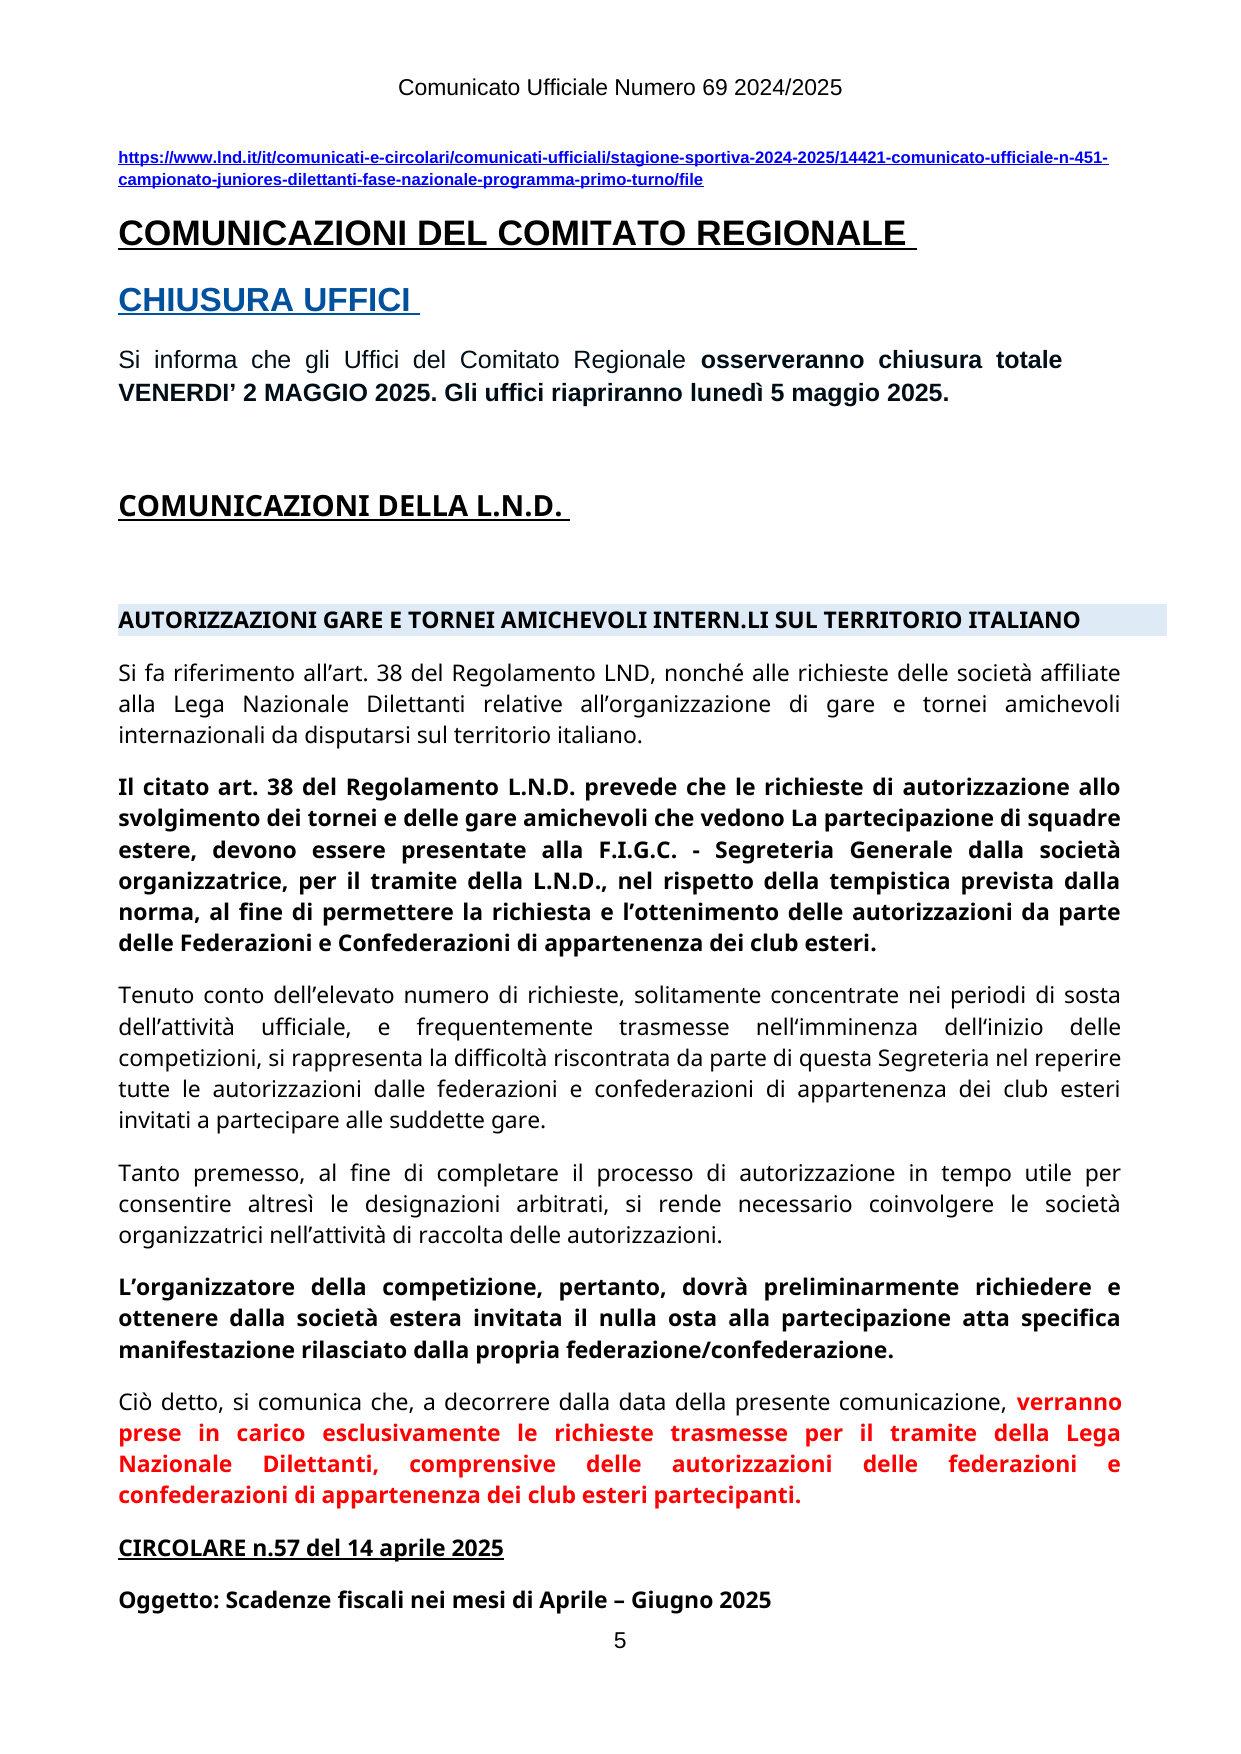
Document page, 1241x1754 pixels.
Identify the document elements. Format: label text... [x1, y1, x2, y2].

text Il citato art. 38 del Regolamento L.N.D. prevede che le richieste di autorizzazione allo svolgimento dei tornei e delle gare amichevoli che vedono La partecipazione di squadre estere, devono essere presentate alla F.I.G.C. - Segreteria Generale dalla società organizzatrice, per il tramite della L.N.D., nel rispetto della tempistica prevista dalla norma, al fine di permettere la richiesta e l’ottenimento delle autorizzazioni da parte delle Federazioni e Confederazioni di appartenenza dei club esteri. [118, 771, 1122, 958]
text Si fa riferimento all’art. 38 del Regolamento LND, nonché alle richieste delle società affiliate alla Lega Nazionale Dilettanti relative all’organizzazione di gare e tornei amichevoli internazionali da disputarsi sul territorio italiano. [118, 656, 1122, 750]
text AUTORIZZAZIONI GARE E TORNEI AMICHEVOLI INTERN.LI SUL TERRITORIO ITALIANO [118, 604, 1167, 636]
text https://www.lnd.it/it/comunicati-e-circolari/comunicati-ufficiali/stagione-sportiva-2024-2025/14421-comunicato-ufficiale-n-451-campionato-juniores-dilettanti-fase-nazionale-programma-primo-turno/file [118, 148, 1122, 189]
text Oggetto: Scadenze fiscali nei mesi di Aprile – Giugno 2025 [118, 1583, 1122, 1615]
text CIRCOLARE n.57 del 14 aprile 2025 [118, 1531, 1122, 1563]
text Tenuto conto dell’elevato numero di richieste, solitamente concentrate nei periodi di sosta dell’attività ufficiale, e frequentemente trasmesse nell‘imminenza dell‘inizio delle competizioni, si rappresenta la difficoltà riscontrata da parte di questa Segreteria nel reperire tutte le autorizzazioni dalle federazioni e confederazioni di appartenenza dei club esteri invitati a partecipare alle suddette gare. [118, 979, 1122, 1136]
text Ciò detto, si comunica che, a decorrere dalla data della presente comunicazione, verranno prese in carico esclusivamente le richieste trasmesse per il tramite della Lega Nazionale Dilettanti, comprensive delle autorizzazioni delle federazioni e confederazioni di appartenenza dei club esteri partecipanti. [118, 1386, 1122, 1511]
text COMUNICAZIONI DELLA L.N.D. [118, 486, 1122, 525]
text CHIUSURA UFFICI [118, 280, 1122, 318]
text Si informa che gli Uffici del Comitato Regionale osserveranno chiusura totale VENERDI’ 2 MAGGIO 2025. Gli uffici riapriranno lunedì 5 maggio 2025. [118, 345, 1063, 407]
text L’organizzatore della competizione, pertanto, dovrà preliminarmente richiedere e ottenere dalla società estera invitata il nulla osta alla partecipazione atta specifica manifestazione rilasciato dalla propria federazione/confederazione. [118, 1271, 1122, 1365]
text Tanto premesso, al fine di completare il processo di autorizzazione in tempo utile per consentire altresì le designazioni arbitrati, si rende necessario coinvolgere le società organizzatrici nell’attività di raccolta delle autorizzazioni. [118, 1156, 1122, 1250]
text COMUNICAZIONI DEL COMITATO REGIONALE [118, 212, 1122, 253]
